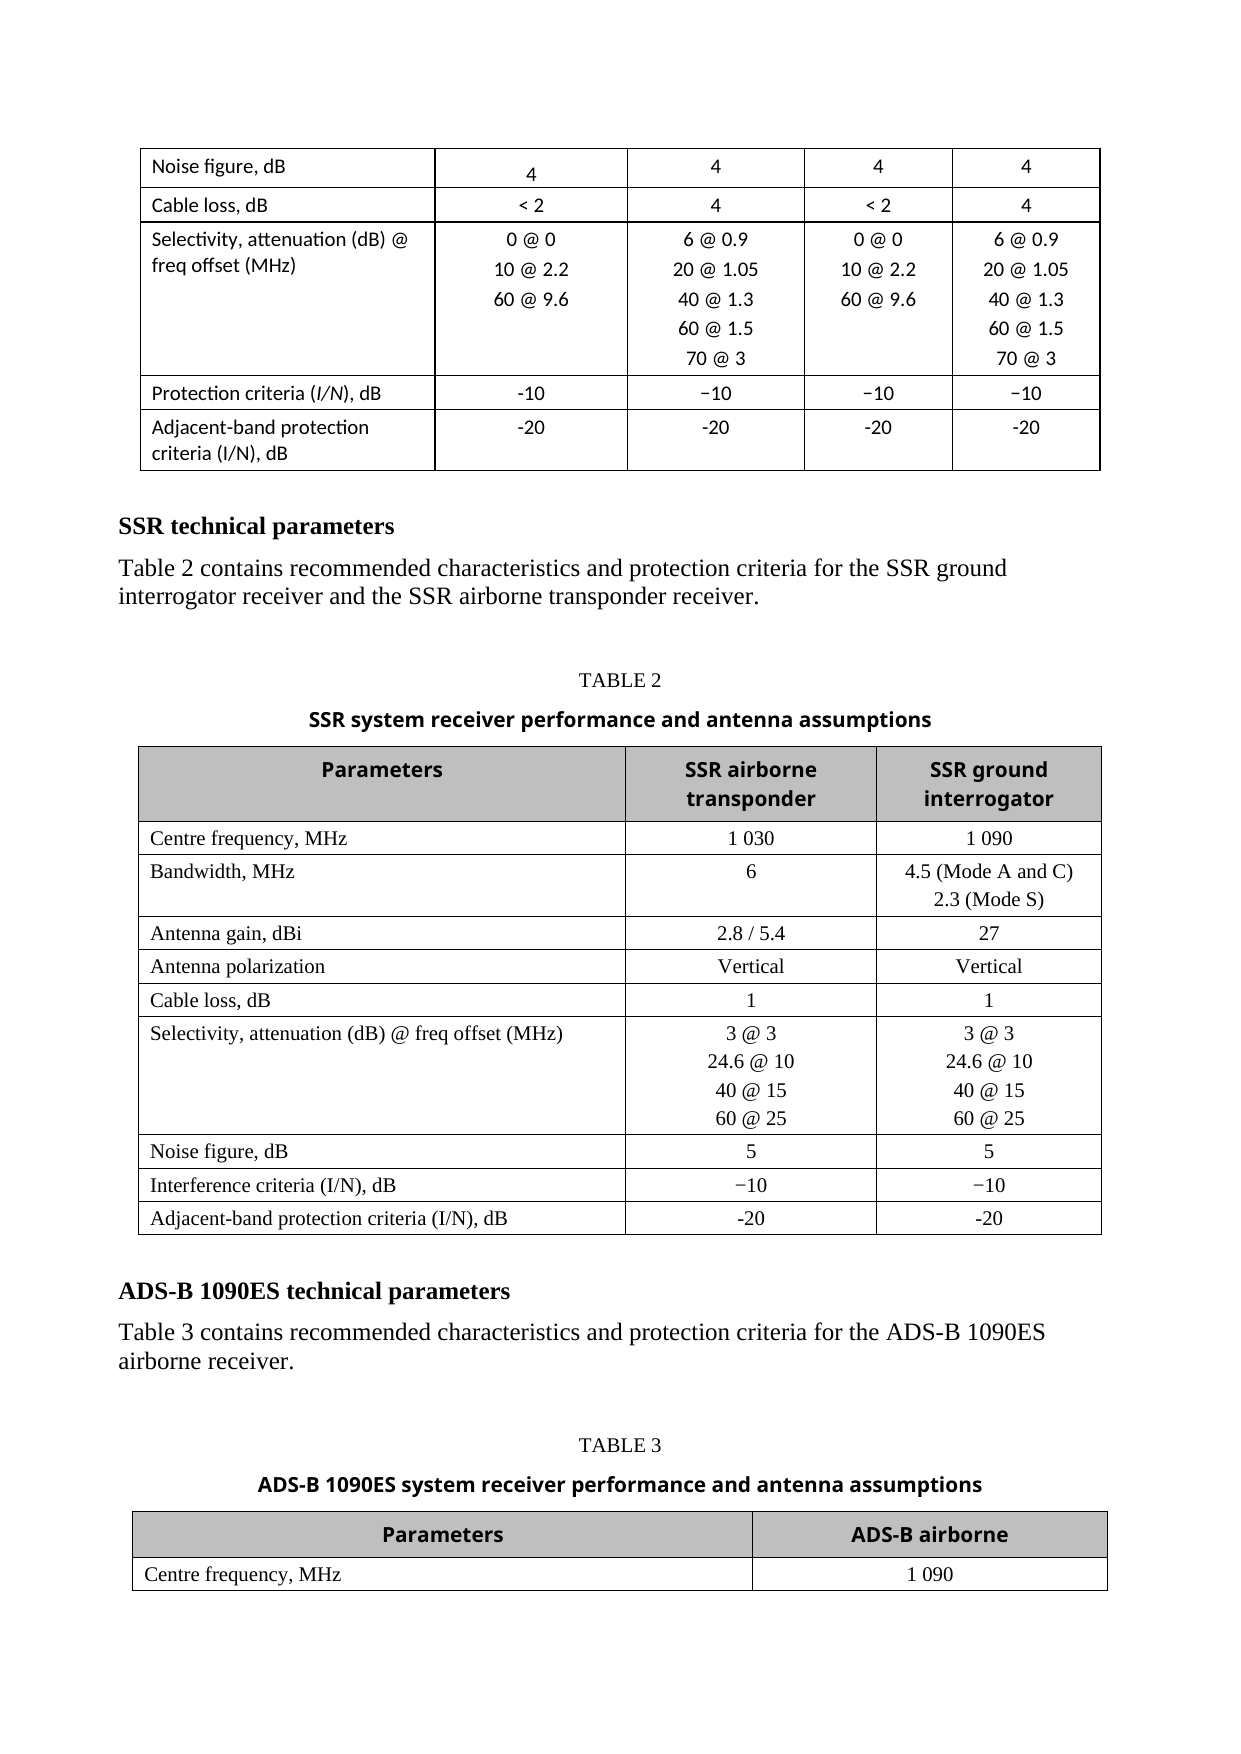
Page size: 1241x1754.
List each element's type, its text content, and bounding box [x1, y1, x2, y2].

table_cell −10 [805, 376, 952, 409]
table_cell 6 [626, 855, 876, 916]
table_cell Centre frequency, MHz [133, 1558, 752, 1590]
table_cell -20 [953, 410, 1099, 469]
table_cell -20 [877, 1202, 1101, 1234]
table_cell -20 [805, 410, 952, 469]
text Table 2 [118, 668, 1122, 692]
table_cell 4 [436, 149, 627, 187]
table_cell Cable loss, dB [139, 984, 625, 1016]
table_cell 1 090 [877, 822, 1101, 854]
subtitle ADS-B 1090ES technical parameters [118, 1276, 1122, 1305]
table_cell Adjacent-band protection criteria (I/N), dB [141, 410, 434, 469]
table_cell Antenna gain, dBi [139, 917, 625, 949]
table_cell 0 @ 0 10 @ 2.2 60 @ 9.6 [436, 223, 627, 374]
table_cell 1 090 [753, 1558, 1107, 1590]
table_cell Cable loss, dB [141, 188, 434, 221]
table_cell 4 [953, 188, 1099, 221]
subtitle SSR technical parameters [118, 511, 1122, 540]
table_cell −10 [626, 1169, 876, 1201]
table_cell Selectivity, attenuation (dB) @ freq offset (MHz) [141, 223, 434, 374]
table_cell 1 [626, 984, 876, 1016]
table_cell < 2 [805, 188, 952, 221]
table_cell Bandwidth, MHz [139, 855, 625, 916]
table_cell Vertical [626, 950, 876, 982]
title SSR system receiver performance and antenna assumptions [118, 705, 1122, 733]
table_cell Interference criteria (I/N), dB [139, 1169, 625, 1201]
table_header SSR airborne transponder [626, 747, 876, 821]
table_cell 1 [877, 984, 1101, 1016]
table_cell < 2 [436, 188, 627, 221]
table_cell 27 [877, 917, 1101, 949]
table_cell −10 [877, 1169, 1101, 1201]
table_cell 4 [953, 149, 1099, 187]
table_cell Selectivity, attenuation (dB) @ freq offset (MHz) [139, 1017, 625, 1134]
table_cell 3 @ 3 24.6 @ 10 40 @ 15 60 @ 25 [877, 1017, 1101, 1134]
table_cell −10 [953, 376, 1099, 409]
table_cell 0 @ 0 10 @ 2.2 60 @ 9.6 [805, 223, 952, 374]
table_cell 2.8 / 5.4 [626, 917, 876, 949]
table_cell 3 @ 3 24.6 @ 10 40 @ 15 60 @ 25 [626, 1017, 876, 1134]
table_cell Adjacent-band protection criteria (I/N), dB [139, 1202, 625, 1234]
table_cell 5 [626, 1135, 876, 1167]
table_cell 5 [877, 1135, 1101, 1167]
text Table 3 [118, 1433, 1122, 1457]
table_cell Protection criteria (I/N), dB [141, 376, 434, 409]
table_cell -10 [436, 376, 627, 409]
table_cell -20 [628, 410, 804, 469]
title ADS-B 1090ES system receiver performance and antenna assumptions [118, 1470, 1122, 1498]
table_cell 4 [805, 149, 952, 187]
table_cell 4 [628, 188, 804, 221]
table_cell 4 [628, 149, 804, 187]
text Table 3 contains recommended characteristics and protection criteria for the ADS-B 1090ES airborne receiver. [118, 1317, 1122, 1375]
table_cell 6 @ 0.9 20 @ 1.05 40 @ 1.3 60 @ 1.5 70 @ 3 [953, 223, 1099, 374]
table_cell −10 [628, 376, 804, 409]
text Table 2 contains recommended characteristics and protection criteria for the SSR ground interrogator receiver and the SSR airborne transponder receiver. [118, 553, 1122, 610]
table_cell Vertical [877, 950, 1101, 982]
table_header SSR ground interrogator [877, 747, 1101, 821]
table_cell -20 [436, 410, 627, 469]
table_cell Noise figure, dB [141, 149, 434, 187]
table_header ADS-B airborne [753, 1512, 1107, 1557]
table_cell 6 @ 0.9 20 @ 1.05 40 @ 1.3 60 @ 1.5 70 @ 3 [628, 223, 804, 374]
table_cell Antenna polarization [139, 950, 625, 982]
table_cell Noise figure, dB [139, 1135, 625, 1167]
table_cell 1 030 [626, 822, 876, 854]
table_header Parameters [139, 747, 625, 821]
table_cell 4.5 (Mode A and C) 2.3 (Mode S) [877, 855, 1101, 916]
table_cell -20 [626, 1202, 876, 1234]
table_cell Centre frequency, MHz [139, 822, 625, 854]
table_header Parameters [133, 1512, 752, 1557]
